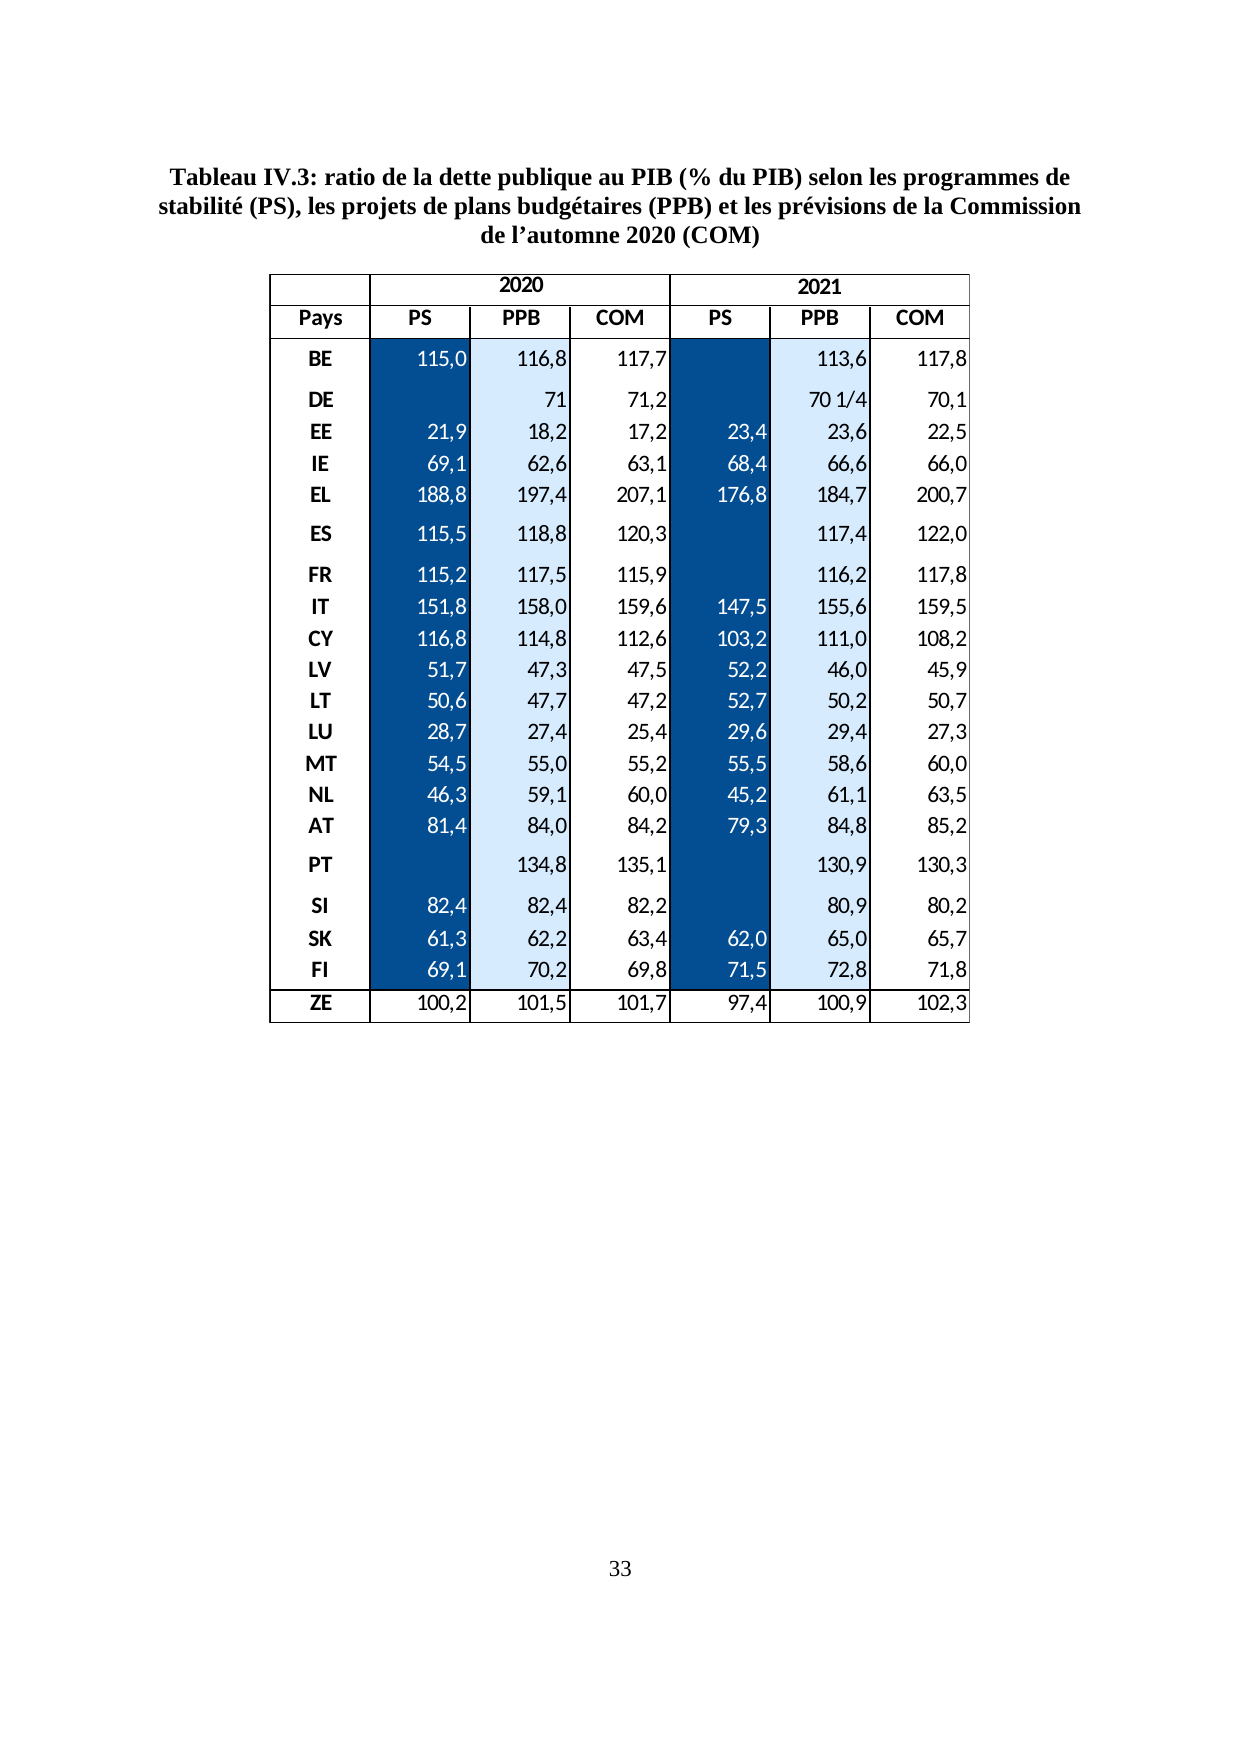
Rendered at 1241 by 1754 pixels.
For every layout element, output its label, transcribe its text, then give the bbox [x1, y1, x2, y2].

text Tableau IV.3: ratio de la dette publique au PIB (% du PIB) selon les programmes de stabilité (PS), les projets de plans budgétaires (PPB) et les prévisions de la Commission de l’automne 2020 (COM) [150, 162, 1090, 249]
